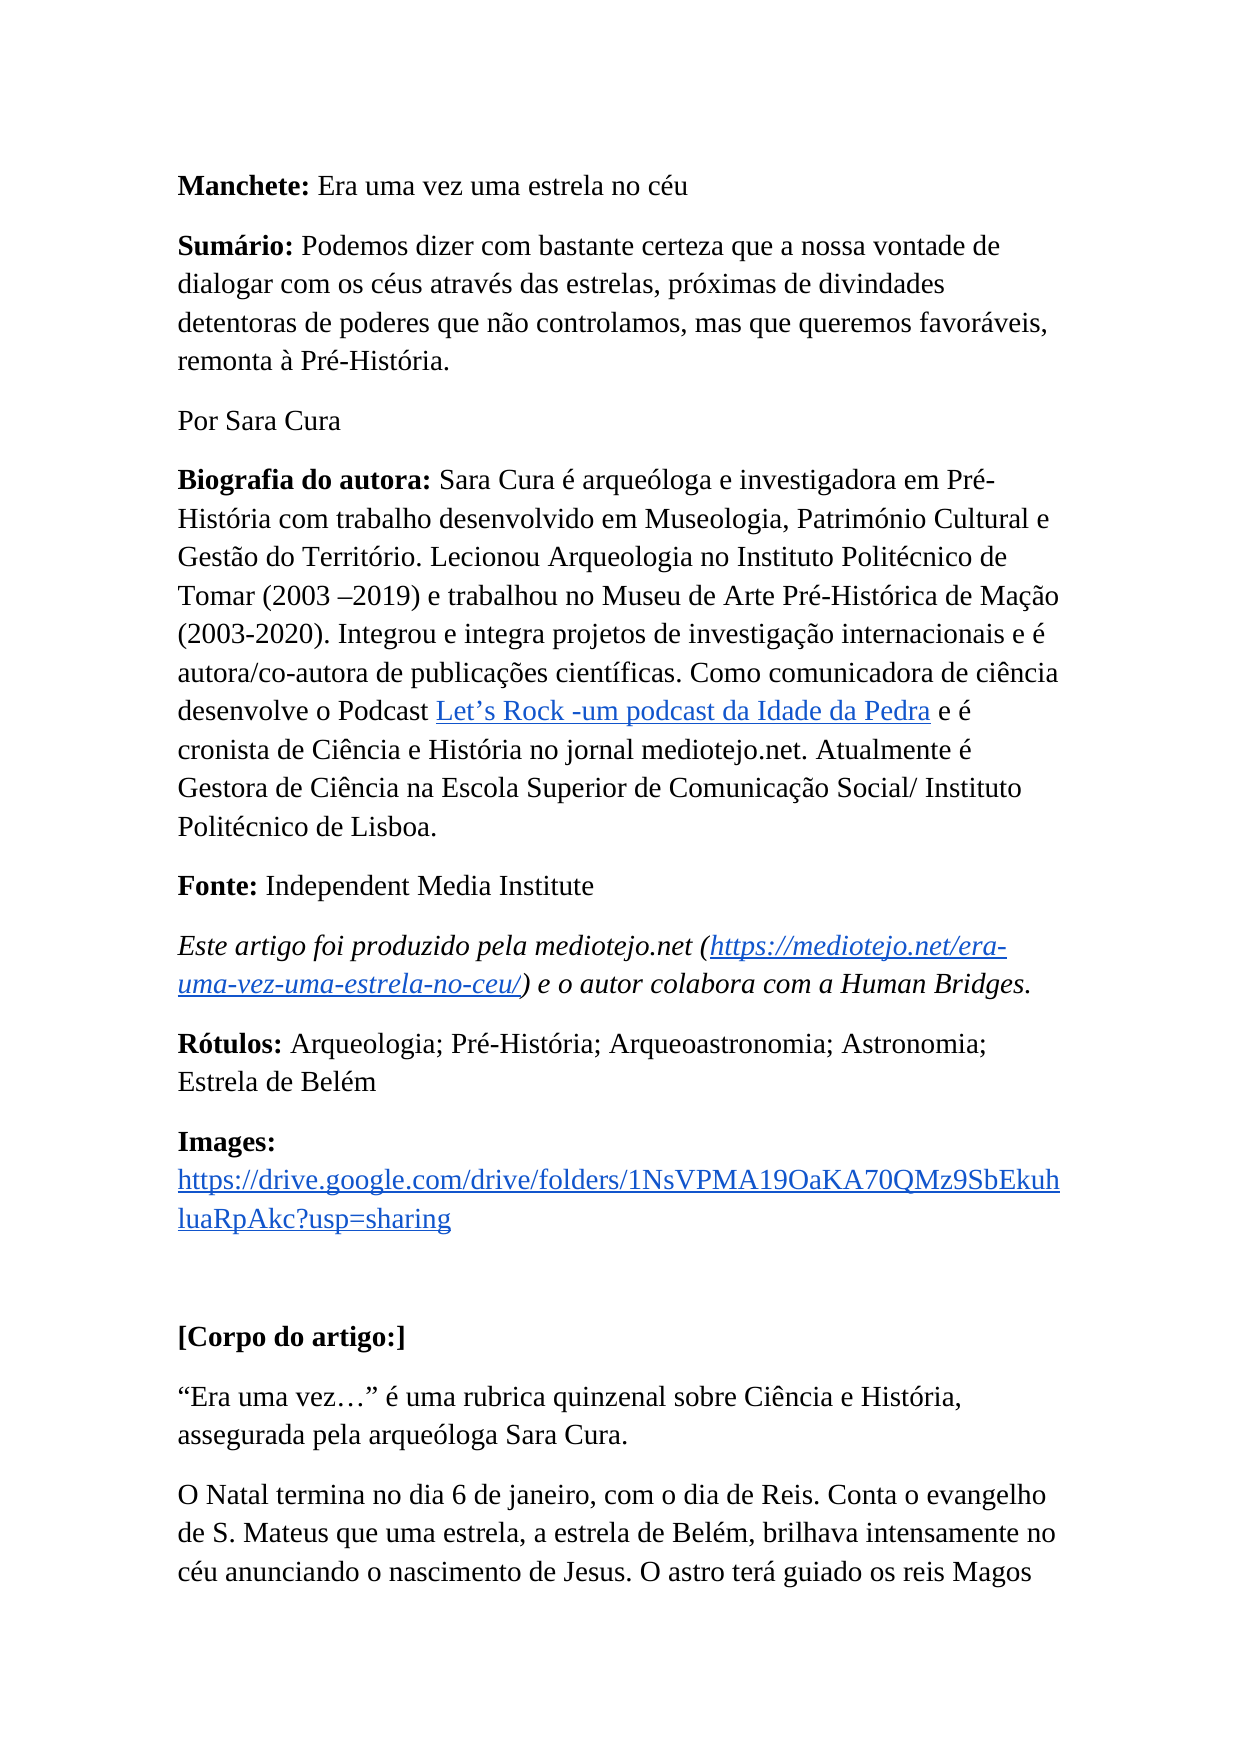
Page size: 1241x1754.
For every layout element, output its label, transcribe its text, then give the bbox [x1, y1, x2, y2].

text “Era uma vez…” é uma rubrica quinzenal sobre Ciência e História, assegurada pela arqueóloga Sara Cura. [177, 1379, 1063, 1451]
text Fonte: Independent Media Institute [177, 868, 1063, 902]
text Este artigo foi produzido pela mediotejo.net (https://mediotejo.net/era-uma-vez-uma-estrela-no-ceu/) e o autor colabora com a Human Bridges. [177, 928, 1063, 1000]
text Rótulos: Arqueologia; Pré-História; Arqueoastronomia; Astronomia; Estrela de Belém [177, 1026, 1063, 1098]
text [177, 1477, 1063, 1587]
text [Corpo do artigo:] [177, 1319, 1063, 1353]
text Images: https://drive.google.com/drive/folders/1NsVPMA19OaKA70QMz9SbEkuhluaRpAkc?usp=sharing [177, 1124, 1063, 1234]
text Sumário: Podemos dizer com bastante certeza que a nossa vontade de dialogar com os céus através das estrelas, próximas de divindades detentoras de poderes que não controlamos, mas que queremos favoráveis, remonta à Pré-História. [177, 228, 1063, 377]
text Biografia do autora: Sara Cura é arqueóloga e investigadora em Pré-História com trabalho desenvolvido em Museologia, Património Cultural e Gestão do Território. Lecionou Arqueologia no Instituto Politécnico de Tomar (2003 –2019) e trabalhou no Museu de Arte Pré-Histórica de Mação (2003-2020). Integrou e integra projetos de investigação internacionais e é autora/co-autora de publicações científicas. Como comunicadora de ciência desenvolve o Podcast Let’s Rock -um podcast da Idade da Pedra e é cronista de Ciência e História no jornal mediotejo.net. Atualmente é Gestora de Ciência na Escola Superior de Comunicação Social/ Instituto Politécnico de Lisboa. [177, 462, 1063, 843]
text Manchete: Era uma vez uma estrela no céu [177, 168, 1063, 202]
text Por Sara Cura [177, 403, 1063, 436]
